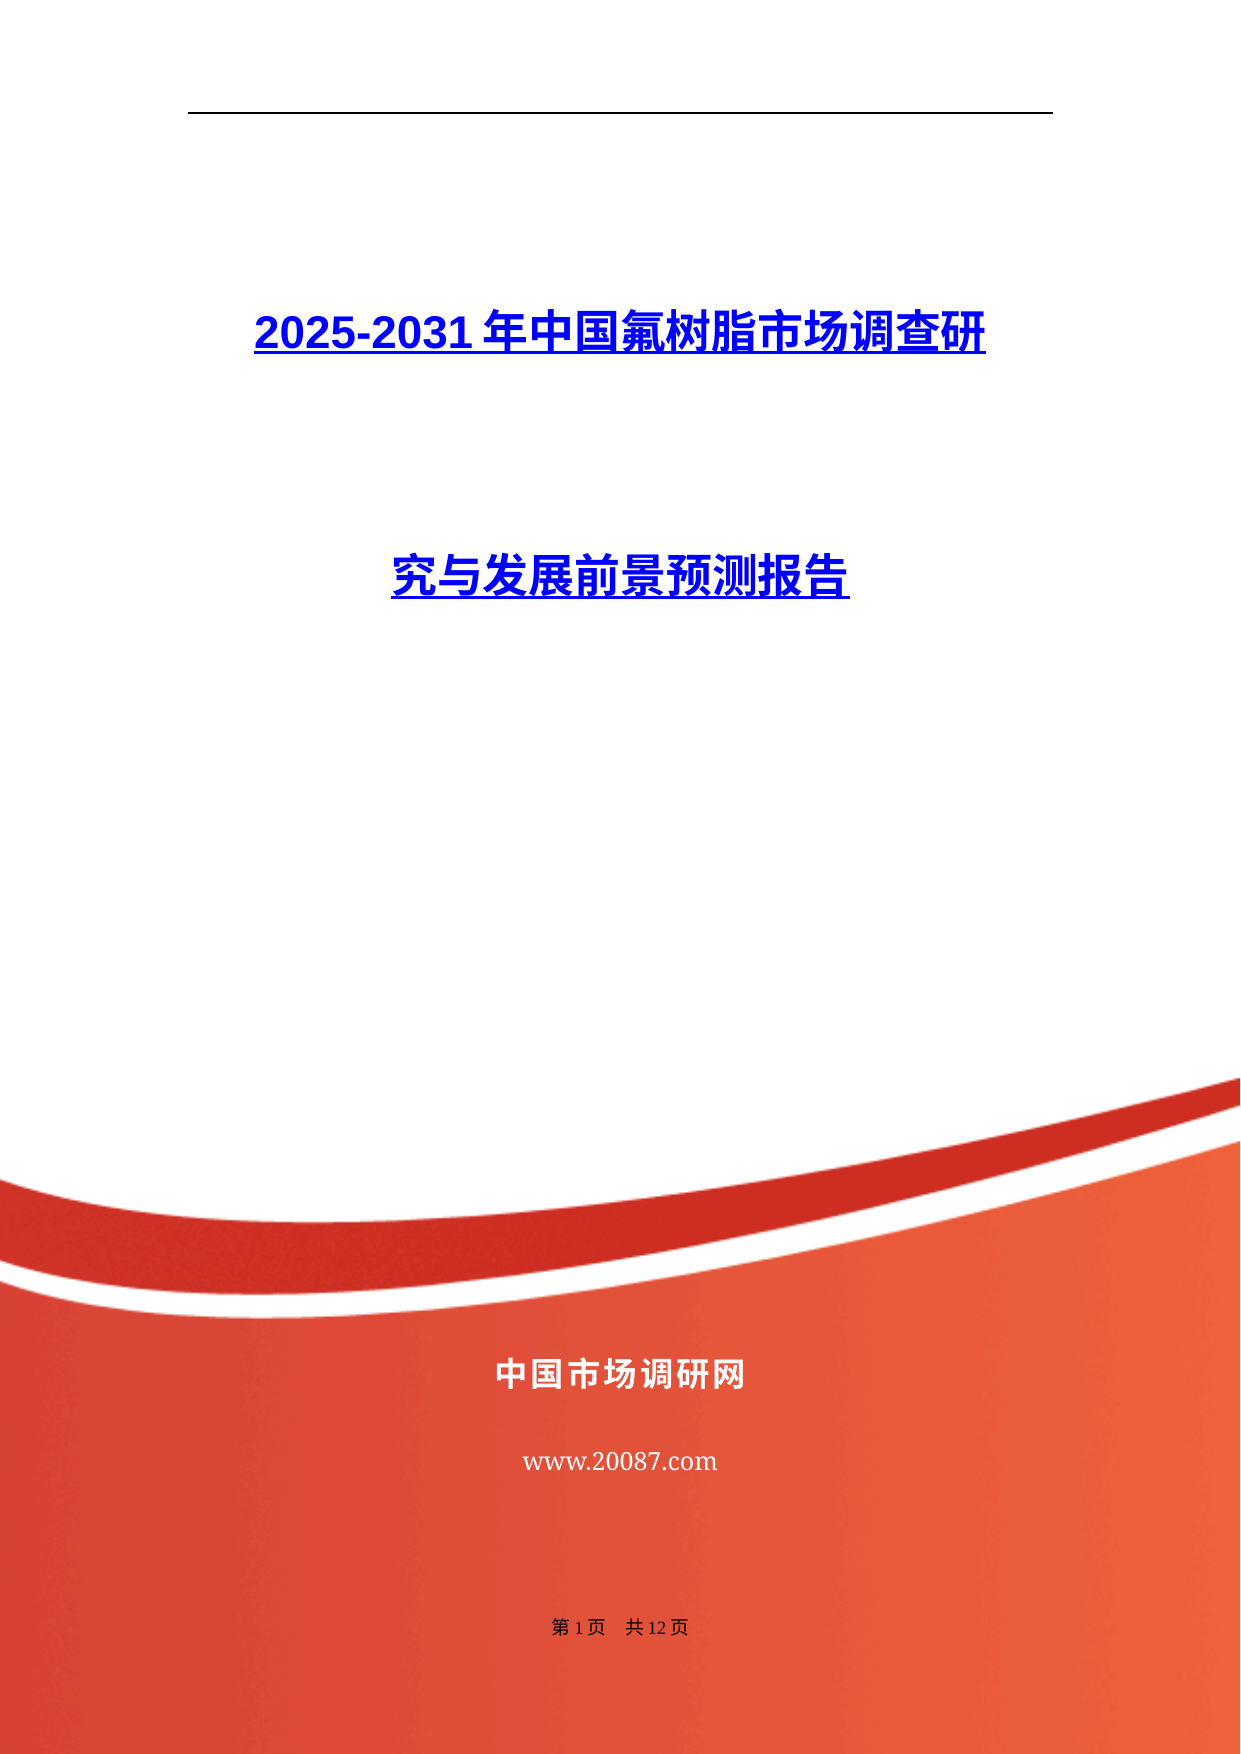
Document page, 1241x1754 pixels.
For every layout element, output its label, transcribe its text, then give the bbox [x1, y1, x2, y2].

text www.20087.com [187, 1428, 1053, 1493]
table_header 2025-2031年中国氟树脂市场调查研究与发展前景预测报告 [188, 207, 1053, 773]
subtitle 中国市场调研网 [187, 1339, 1053, 1404]
picture [0, 1006, 1241, 1754]
